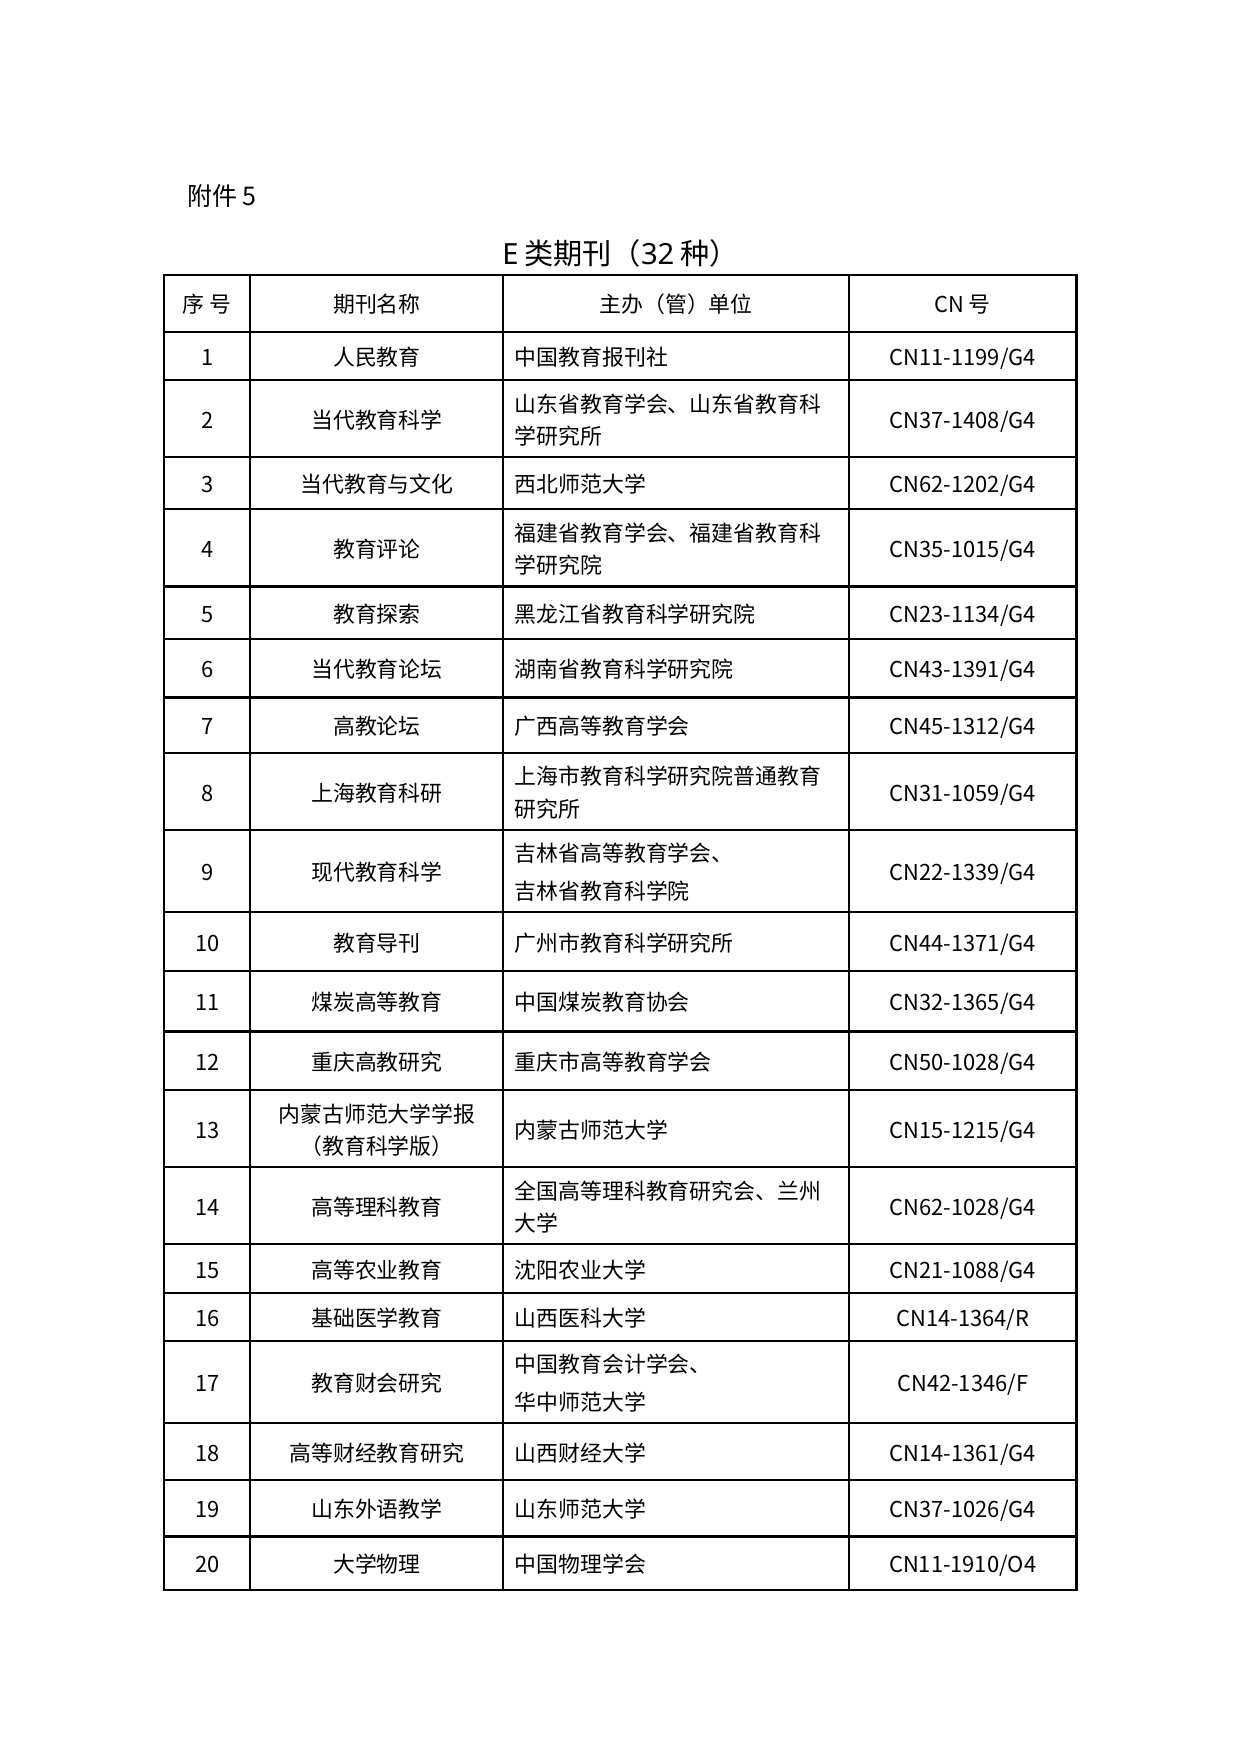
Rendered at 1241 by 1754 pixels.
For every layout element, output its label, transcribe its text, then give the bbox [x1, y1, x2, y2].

table_cell 16 [165, 1294, 249, 1340]
table_cell 高教论坛 [251, 699, 502, 752]
table_cell 重庆高教研究 [251, 1033, 502, 1089]
table_cell 全国高等理科教育研究会、兰州大学 [504, 1168, 848, 1243]
table_cell 教育财会研究 [251, 1342, 502, 1422]
table_cell 14 [165, 1168, 249, 1243]
table_cell 内蒙古师范大学学报（教育科学版） [251, 1091, 502, 1166]
table_header 期刊名称 [251, 276, 502, 331]
table_cell CN37-1026/G4 [850, 1481, 1075, 1535]
table_cell CN23-1134/G4 [850, 588, 1075, 637]
table_cell CN45-1312/G4 [850, 699, 1075, 752]
table_cell CN43-1391/G4 [850, 640, 1075, 696]
table_cell 10 [165, 913, 249, 970]
table_cell CN35-1015/G4 [850, 510, 1075, 585]
table_cell CN21-1088/G4 [850, 1245, 1075, 1292]
table_header 序 号 [165, 276, 249, 331]
text E类期刊（32种） [187, 227, 1053, 274]
table_cell 山东外语教学 [251, 1481, 502, 1535]
table_cell CN42-1346/F [850, 1342, 1075, 1422]
table_cell 2 [165, 381, 249, 456]
table_cell 当代教育与文化 [251, 458, 502, 508]
table_cell 6 [165, 640, 249, 696]
table_cell 人民教育 [251, 333, 502, 379]
table_cell 8 [165, 754, 249, 829]
table_cell 吉林省高等教育学会、 吉林省教育科学院 [504, 831, 848, 911]
table_cell 煤炭高等教育 [251, 972, 502, 1030]
table_cell 高等财经教育研究 [251, 1424, 502, 1479]
table_cell 山东省教育学会、山东省教育科学研究所 [504, 381, 848, 456]
table_cell 4 [165, 510, 249, 585]
table_cell 山西医科大学 [504, 1294, 848, 1340]
table_cell CN32-1365/G4 [850, 972, 1075, 1030]
table_cell 西北师范大学 [504, 458, 848, 508]
table_cell 15 [165, 1245, 249, 1292]
table_cell 17 [165, 1342, 249, 1422]
table_cell CN15-1215/G4 [850, 1091, 1075, 1166]
table_cell 黑龙江省教育科学研究院 [504, 588, 848, 637]
table_cell CN14-1361/G4 [850, 1424, 1075, 1479]
table_cell 18 [165, 1424, 249, 1479]
table_cell CN50-1028/G4 [850, 1033, 1075, 1089]
table_cell 教育导刊 [251, 913, 502, 970]
table_cell 教育探索 [251, 588, 502, 637]
table_cell 7 [165, 699, 249, 752]
table_cell CN62-1202/G4 [850, 458, 1075, 508]
table_cell 当代教育论坛 [251, 640, 502, 696]
table_cell 中国教育报刊社 [504, 333, 848, 379]
table_cell 山东师范大学 [504, 1481, 848, 1535]
table_cell CN44-1371/G4 [850, 913, 1075, 970]
table_cell 中国物理学会 [504, 1538, 848, 1589]
table_cell 广西高等教育学会 [504, 699, 848, 752]
table_cell CN31-1059/G4 [850, 754, 1075, 829]
table_cell 20 [165, 1538, 249, 1589]
table_cell 13 [165, 1091, 249, 1166]
table_cell 11 [165, 972, 249, 1030]
table_cell 中国煤炭教育协会 [504, 972, 848, 1030]
table_cell 福建省教育学会、福建省教育科学研究院 [504, 510, 848, 585]
table_cell CN37-1408/G4 [850, 381, 1075, 456]
table_cell CN14-1364/R [850, 1294, 1075, 1340]
table_cell 基础医学教育 [251, 1294, 502, 1340]
table_cell 重庆市高等教育学会 [504, 1033, 848, 1089]
table_cell 5 [165, 588, 249, 637]
table_cell 上海教育科研 [251, 754, 502, 829]
table_cell 山西财经大学 [504, 1424, 848, 1479]
table_cell 12 [165, 1033, 249, 1089]
table_cell 教育评论 [251, 510, 502, 585]
table_cell 中国教育会计学会、 华中师范大学 [504, 1342, 848, 1422]
table_cell 1 [165, 333, 249, 379]
table_cell 3 [165, 458, 249, 508]
table_cell CN22-1339/G4 [850, 831, 1075, 911]
table_cell CN11-1199/G4 [850, 333, 1075, 379]
table_cell 上海市教育科学研究院普通教育研究所 [504, 754, 848, 829]
table_cell CN62-1028/G4 [850, 1168, 1075, 1243]
table_cell 沈阳农业大学 [504, 1245, 848, 1292]
table_cell 现代教育科学 [251, 831, 502, 911]
table_cell CN11-1910/O4 [850, 1538, 1075, 1589]
table_cell 9 [165, 831, 249, 911]
table_header 主办（管）单位 [504, 276, 848, 331]
table_cell 湖南省教育科学研究院 [504, 640, 848, 696]
table_cell 19 [165, 1481, 249, 1535]
table_header CN号 [850, 276, 1075, 331]
table_cell 当代教育科学 [251, 381, 502, 456]
text 附件5 [187, 162, 1053, 227]
table_cell 高等理科教育 [251, 1168, 502, 1243]
table_cell 大学物理 [251, 1538, 502, 1589]
table_cell 内蒙古师范大学 [504, 1091, 848, 1166]
table_cell 广州市教育科学研究所 [504, 913, 848, 970]
table_cell 高等农业教育 [251, 1245, 502, 1292]
